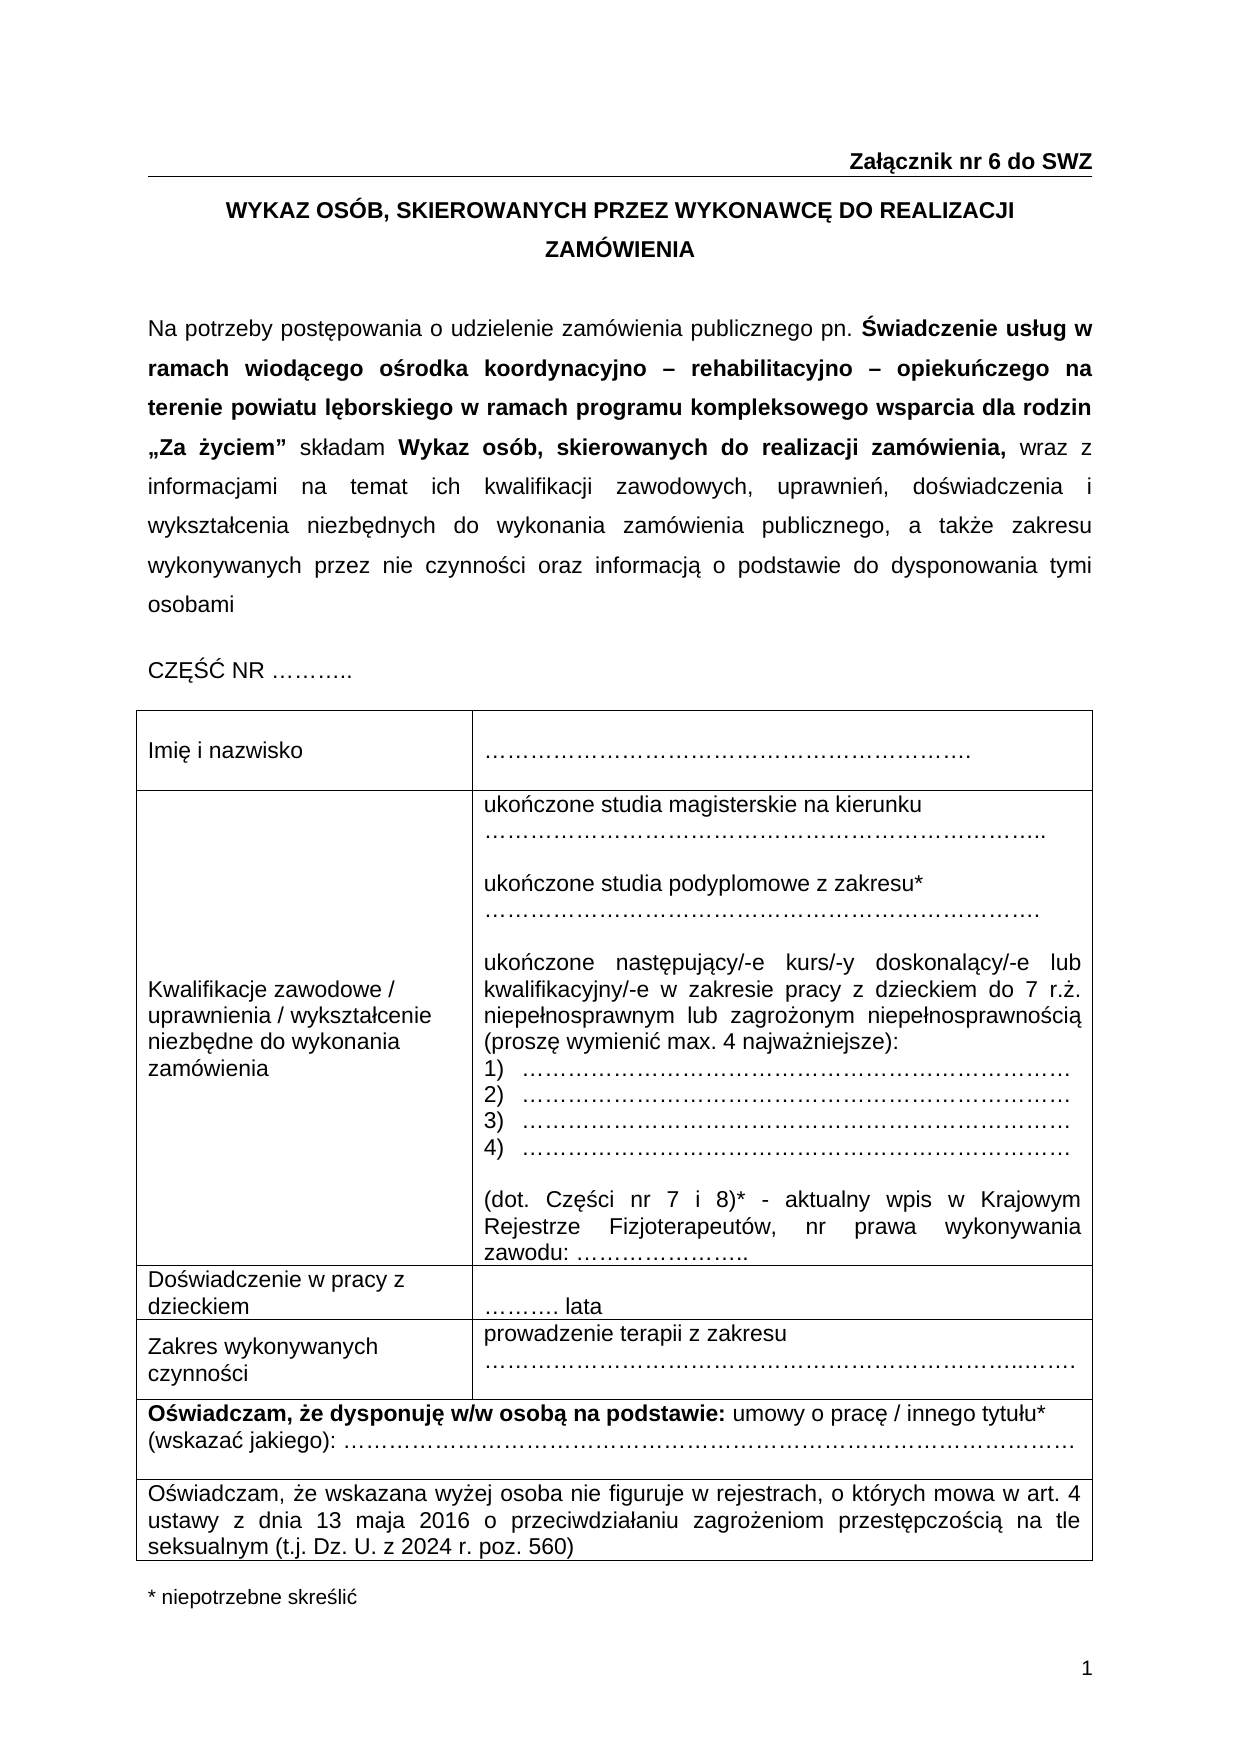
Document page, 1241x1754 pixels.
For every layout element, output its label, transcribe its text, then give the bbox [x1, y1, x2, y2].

table_header ………………………………………………………. [473, 711, 1092, 790]
text Załącznik nr 6 do SWZ [148, 148, 1092, 176]
table_cell Oświadczam, że dysponuję w/w osobą na podstawie: umowy o pracę / innego tytułu* (wskazać jakiego): …………………………………………………………………………………… [137, 1400, 1092, 1479]
table_cell ………. lata [473, 1266, 1092, 1319]
table_cell Oświadczam, że wskazana wyżej osoba nie figuruje w rejestrach, o których mowa w art. 4 ustawy z dnia 13 maja 2016 o przeciwdziałaniu zagrożeniom przestępczością na tle seksualnym (t.j. Dz. U. z 2024 r. poz. 560) [137, 1480, 1092, 1559]
text * niepotrzebne skreślić [148, 1584, 1092, 1608]
text CZĘŚĆ NR ……….. [148, 657, 1092, 683]
table_cell Zakres wykonywanych czynności [137, 1320, 472, 1399]
table_header Imię i nazwisko [137, 711, 472, 790]
table_cell ukończone studia magisterskie na kierunku ……………………………………………………………….. ukończone studia podyplomowe z zakresu* ………………………………………………………………. ukończone następujący/-e kurs/-y doskonalący/-e lub kwalifikacyjny/-e w zakresie pracy z dzieckiem do 7 r.ż. niepełnosprawnym lub zagrożonym niepełnosprawnością (proszę wymienić max. 4 najważniejsze): ……………………………………………………………… ……………………………………………………………… ……………………………………………………………… ……………………………………………………………… (dot. Części nr 7 i 8)* - aktualny wpis w Krajowym Rejestrze Fizjoterapeutów, nr prawa wykonywania zawodu: ………………….. [473, 791, 1092, 1265]
table_cell prowadzenie terapii z zakresu ……………………………………………………………..……. [473, 1320, 1092, 1399]
table_cell Kwalifikacje zawodowe / uprawnienia / wykształcenie niezbędne do wykonania zamówienia [137, 791, 472, 1265]
text WYKAZ OSÓB, SKIEROWANYCH PRZEZ WYKONAWCĘ DO REALIZACJI ZAMÓWIENIA [148, 197, 1092, 262]
table_cell Doświadczenie w pracy z dzieckiem [137, 1266, 472, 1319]
text Na potrzeby postępowania o udzielenie zamówienia publicznego pn. Świadczenie usług w ramach wiodącego ośrodka koordynacyjno – rehabilitacyjno – opiekuńczego na terenie powiatu lęborskiego w ramach programu kompleksowego wsparcia dla rodzin „Za życiem” składam Wykaz osób, skierowanych do realizacji zamówienia, wraz z informacjami na temat ich kwalifikacji zawodowych, uprawnień, doświadczenia i wykształcenia niezbędnych do wykonania zamówienia publicznego, a także zakresu wykonywanych przez nie czynności oraz informacją o podstawie do dysponowania tymi osobami [148, 315, 1092, 618]
